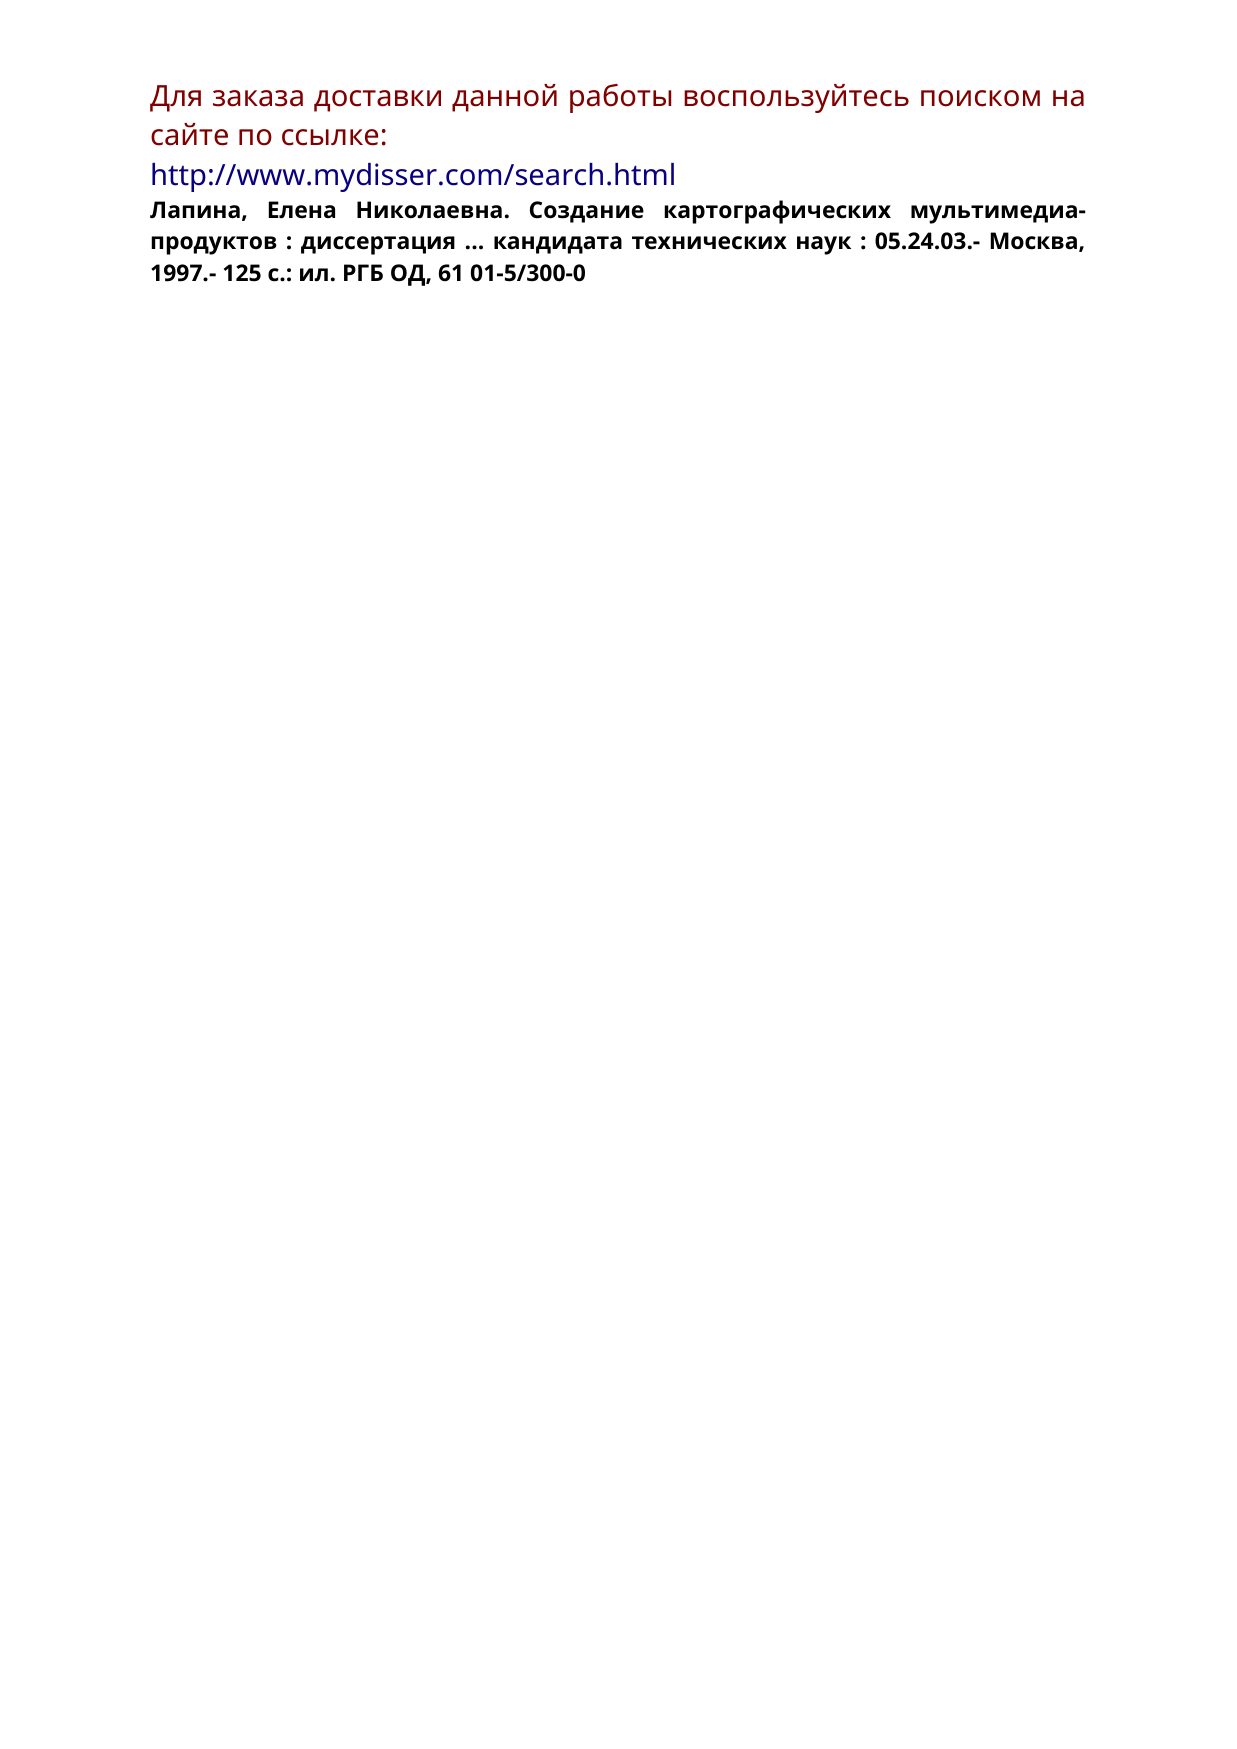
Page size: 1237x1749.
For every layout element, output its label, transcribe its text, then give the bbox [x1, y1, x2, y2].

text Лапина, Елена Николаевна. Создание картографических мультимедиа-продуктов : диссертация ... кандидата технических наук : 05.24.03.- Москва, 1997.- 125 с.: ил. РГБ ОД, 61 01-5/300-0 [150, 194, 1086, 288]
